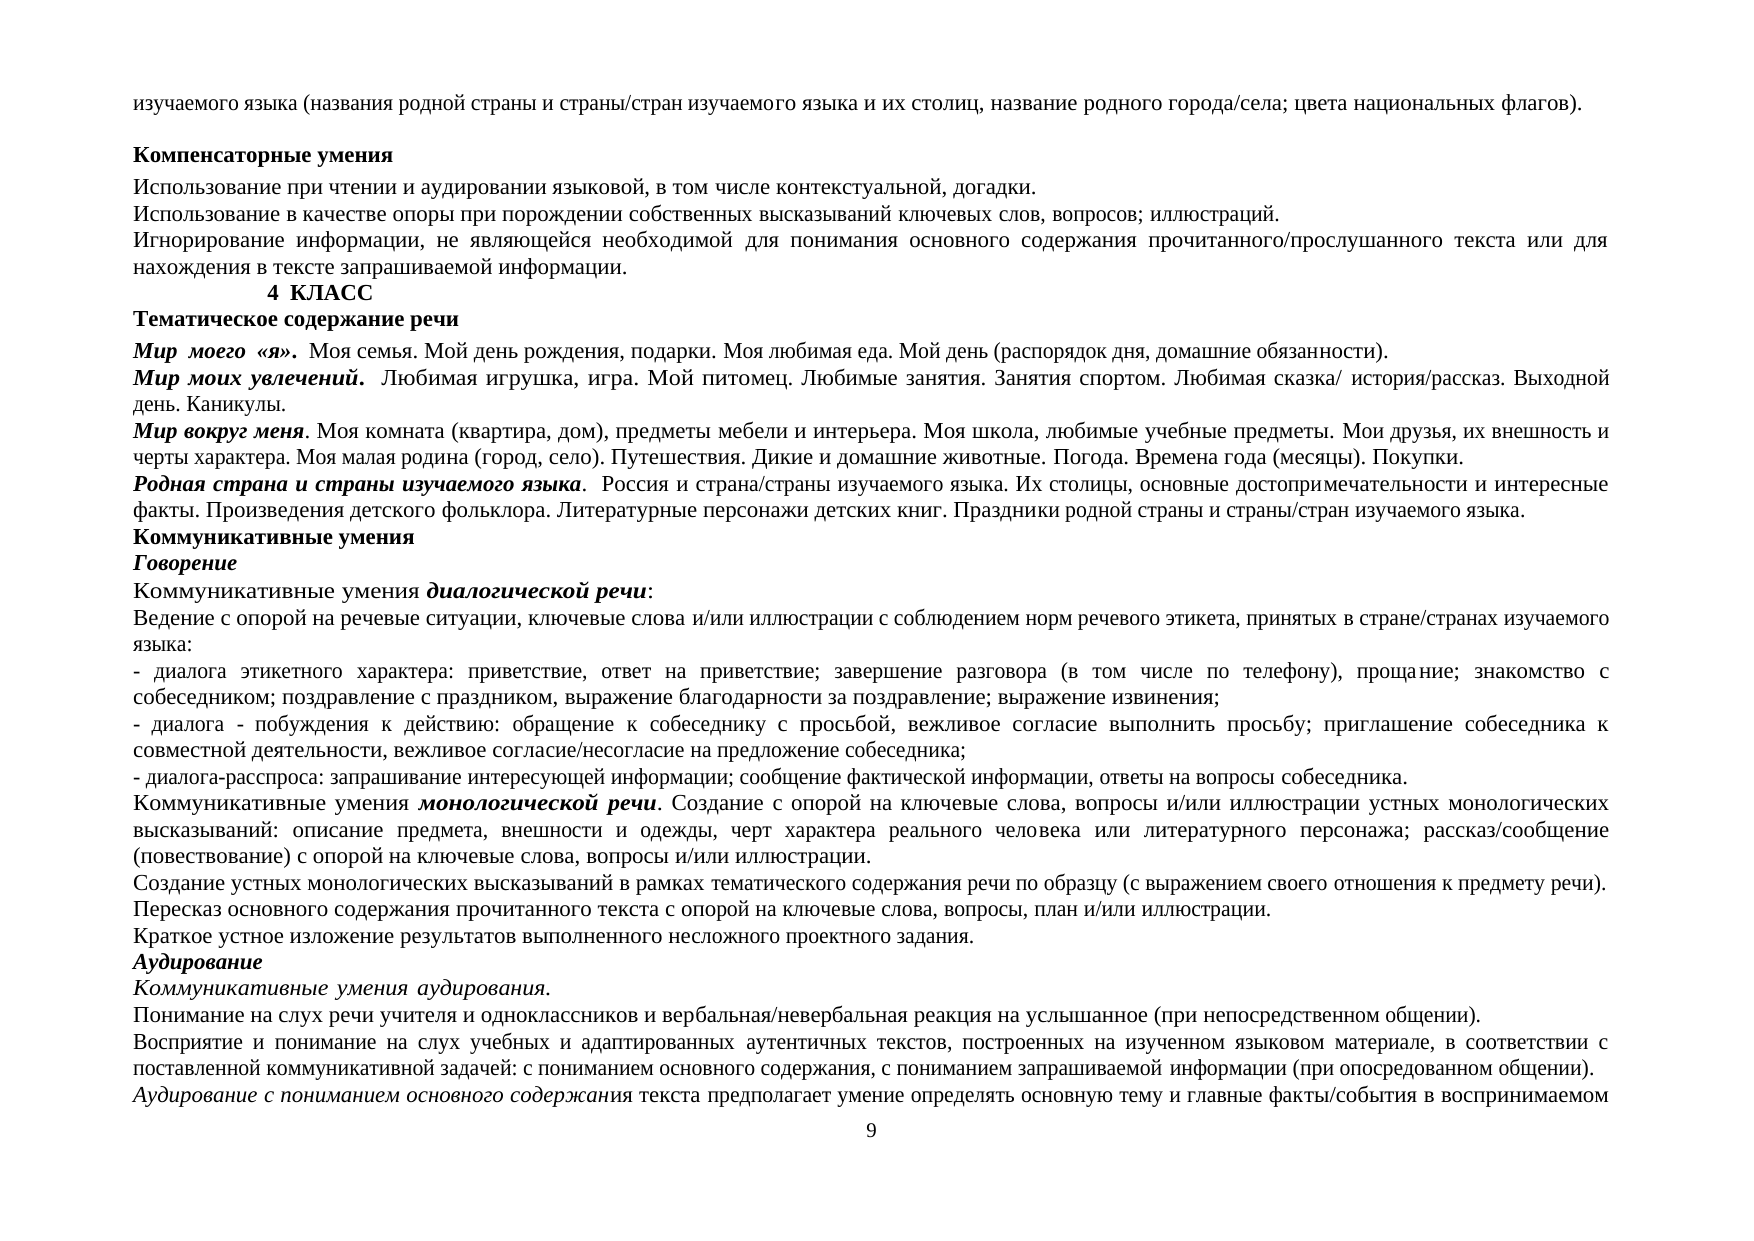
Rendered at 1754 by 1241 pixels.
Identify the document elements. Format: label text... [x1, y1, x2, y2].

text Коммуникативные умения [133, 523, 1609, 549]
text Мир моих увлечений. Любимая игрушка, игра. Мой питомец. Любимые занятия. Занятия спортом. Любимая сказка/ история/рассказ. Выходной день. Каникулы. [133, 364, 1609, 417]
text Коммуникативные умения монологической речи. Создание с опорой на ключевые слова, вопросы и/или иллюстрации устных монологических высказываний: описание предмета, внешности и одежды, черт характера реального человека или литературного персонажа; рассказ/сообщение (повествование) с опорой на ключевые слова, вопросы и/или иллюстрации. [133, 789, 1609, 868]
text - диалога этикетного характера: приветствие, ответ на приветствие; завершение разговора (в том числе по телефону), прощание; знакомство с собеседником; поздравление с праздником, выражение благодарности за поздравление; выражение извинения; [133, 657, 1609, 709]
text Игнорирование информации, не являющейся необходимой для понимания основного содержания прочитанного/прослушанного текста или для нахождения в тексте запрашиваемой информации. [133, 226, 1609, 279]
text Родная страна и страны изучаемого языка. Россия и страна/страны изучаемого языка. Их столицы, основные достопримечательности и интересные факты. Произведения детского фольклора. Литературные персонажи детских книг. Праздники родной страны и страны/стран изучаемого языка. [133, 470, 1609, 523]
text Создание устных монологических высказываний в рамках тематического содержания речи по образцу (с выражением своего отношения к предмету речи). [133, 869, 1609, 895]
list 4 КЛАСС [267, 279, 1609, 305]
text Аудирование [133, 948, 1609, 974]
text Краткое устное изложение результатов выполненного несложного проектного задания. [133, 922, 1609, 948]
text Говорение [133, 549, 1609, 576]
text Использование при чтении и аудировании языковой, в том числе контекстуальной, догадки. [133, 173, 1609, 200]
text Мир вокруг меня. Моя комната (квартира, дом), предметы мебели и интерьера. Моя школа, любимые учебные предметы. Мои друзья, их внешность и черты характера. Моя малая родина (город, село). Путешествия. Дикие и домашние животные. Погода. Времена года (месяцы). Покупки. [133, 417, 1609, 469]
text Использование в качестве опоры при порождении собственных высказываний ключевых слов, вопросов; иллюстраций. [133, 200, 1609, 226]
text Понимание на слух речи учителя и одноклассников и вербальная/невербальная реакция на услышанное (при непосредственном общении). [133, 1002, 1609, 1028]
text Мир моего «я». Моя семья. Мой день рождения, подарки. Моя любимая еда. Мой день (распорядок дня, домашние обязанности). [133, 337, 1609, 364]
text Компенсаторные умения [133, 141, 1609, 168]
text Коммуникативные умения диалогической речи: [133, 577, 1609, 603]
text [133, 1081, 1609, 1107]
text - диалога-расспроса: запрашивание интересующей информации; сообщение фактической информации, ответы на вопросы собеседника. [133, 763, 1609, 789]
text Ведение с опорой на речевые ситуации, ключевые слова и/или иллюстрации с соблюдением норм речевого этикета, принятых в стране/странах изучаемого языка: [133, 604, 1609, 657]
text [133, 89, 1609, 115]
text Тематическое содержание речи [133, 305, 1609, 332]
text Коммуникативные умения аудирования. [133, 974, 1609, 1001]
text Пересказ основного содержания прочитанного текста с опорой на ключевые слова, вопросы, план и/или иллюстрации. [133, 895, 1609, 922]
text Восприятие и понимание на слух учебных и адаптированных аутентичных текстов, построенных на изученном языковом материале, в соответствии с поставленной коммуникативной задачей: с пониманием основного содержания, с пониманием запрашиваемой информации (при опосредованном общении). [133, 1028, 1609, 1081]
text - диалога - побуждения к действию: обращение к собеседнику с просьбой, вежливое согласие выполнить просьбу; приглашение собеседника к совместной деятельности, вежливое согласие/несогласие на предложение собеседника; [133, 710, 1609, 762]
